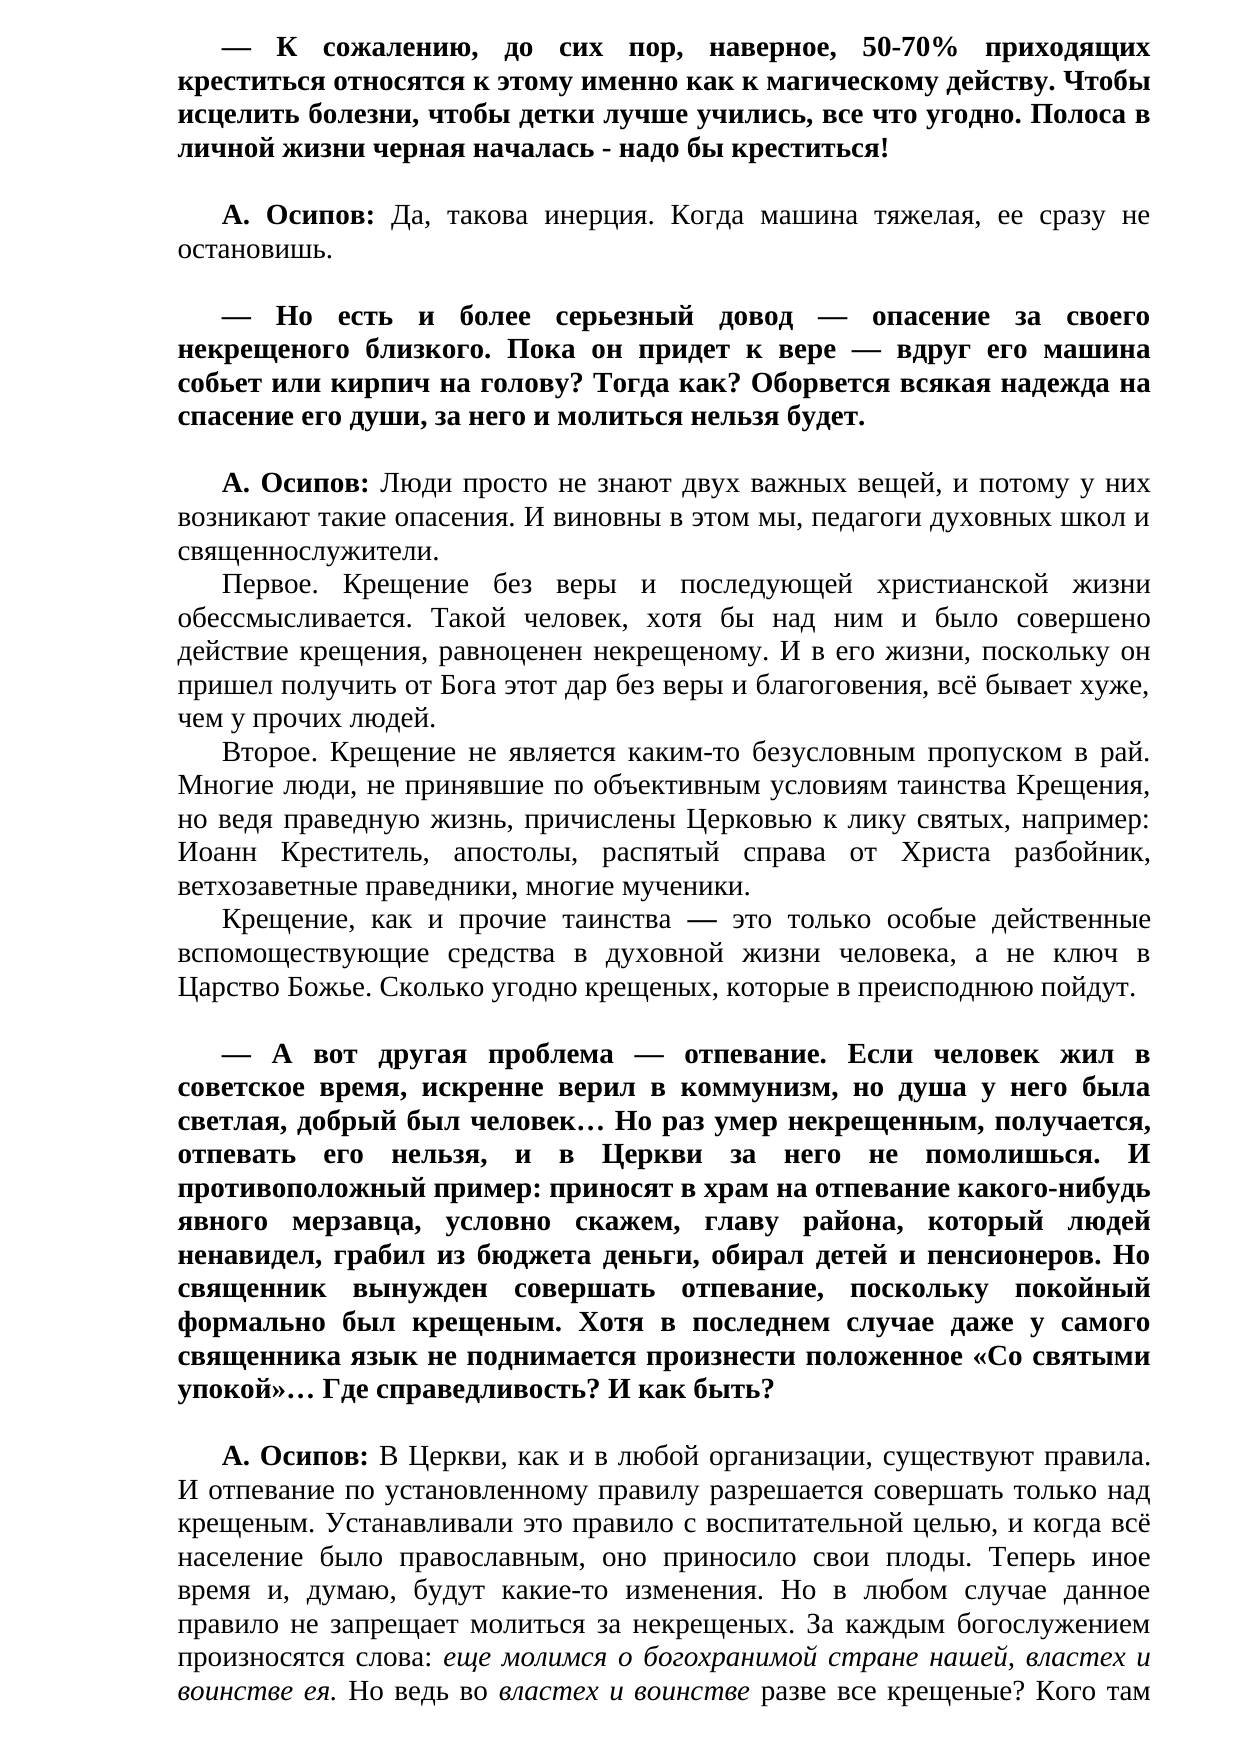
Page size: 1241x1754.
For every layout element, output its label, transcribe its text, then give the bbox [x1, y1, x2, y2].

text — А вот другая проблема — отпевание. Если человек жил в советское время, искренне верил в коммунизм, но душа у него была светлая, добрый был человек… Но раз умер некрещенным, получается, отпевать его нельзя, и в Церкви за него не помолишься. И противоположный пример: приносят в храм на отпевание какого-нибудь явного мерзавца, условно скажем, главу района, который людей ненавидел, грабил из бюджета деньги, обирал детей и пенсионеров. Но священник вынужден совершать отпевание, поскольку покойный формально был крещеным. Хотя в последнем случае даже у самого священника язык не поднимается произнести положенное «Со святыми упокой»… Где справедливость? И как быть? [177, 1036, 1152, 1405]
text А. Осипов: Да, такова инерция. Когда машина тяжелая, ее сразу не остановишь. [177, 197, 1152, 264]
text — Но есть и более серьезный довод — опасение за своего некрещеного близкого. Пока он придет к вере — вдруг его машина собьет или кирпич на голову? Тогда как? Оборвется всякая надежда на спасение его души, за него и молиться нельзя будет. [177, 298, 1152, 432]
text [177, 1438, 1152, 1707]
text Первое. Крещение без веры и последующей христианской жизни обессмысливается. Такой человек, хотя бы над ним и было совершено действие крещения, равноценен некрещеному. И в его жизни, поскольку он пришел получить от Бога этот дар без веры и благоговения, всё бывает хуже, чем у прочих людей. [177, 566, 1152, 734]
text Второе. Крещение не является каким-то безусловным пропуском в рай. Многие люди, не принявшие по объективным условиям таинства Крещения, но ведя праведную жизнь, причислены Церковью к лику святых, например: Иоанн Креститель, апостолы, распятый справа от Христа разбойник, ветхозаветные праведники, многие мученики. [177, 734, 1152, 902]
text А. Осипов: Люди просто не знают двух важных вещей, и потому у них возникают такие опасения. И виновны в этом мы, педагоги духовных школ и священнослужители. [177, 466, 1152, 566]
text — К сожалению, до сих пор, наверное, 50-70% приходящих креститься относятся к этому именно как к магическому действу. Чтобы исцелить болезни, чтобы детки лучше учились, все что угодно. Полоса в личной жизни черная началась - надо бы креститься! [177, 29, 1152, 164]
text Крещение, как и прочие таинства — это только особые действенные вспомоществующие средства в духовной жизни человека, а не ключ в Царство Божье. Сколько угодно крещеных, которые в преисподнюю пойдут. [177, 902, 1152, 1002]
